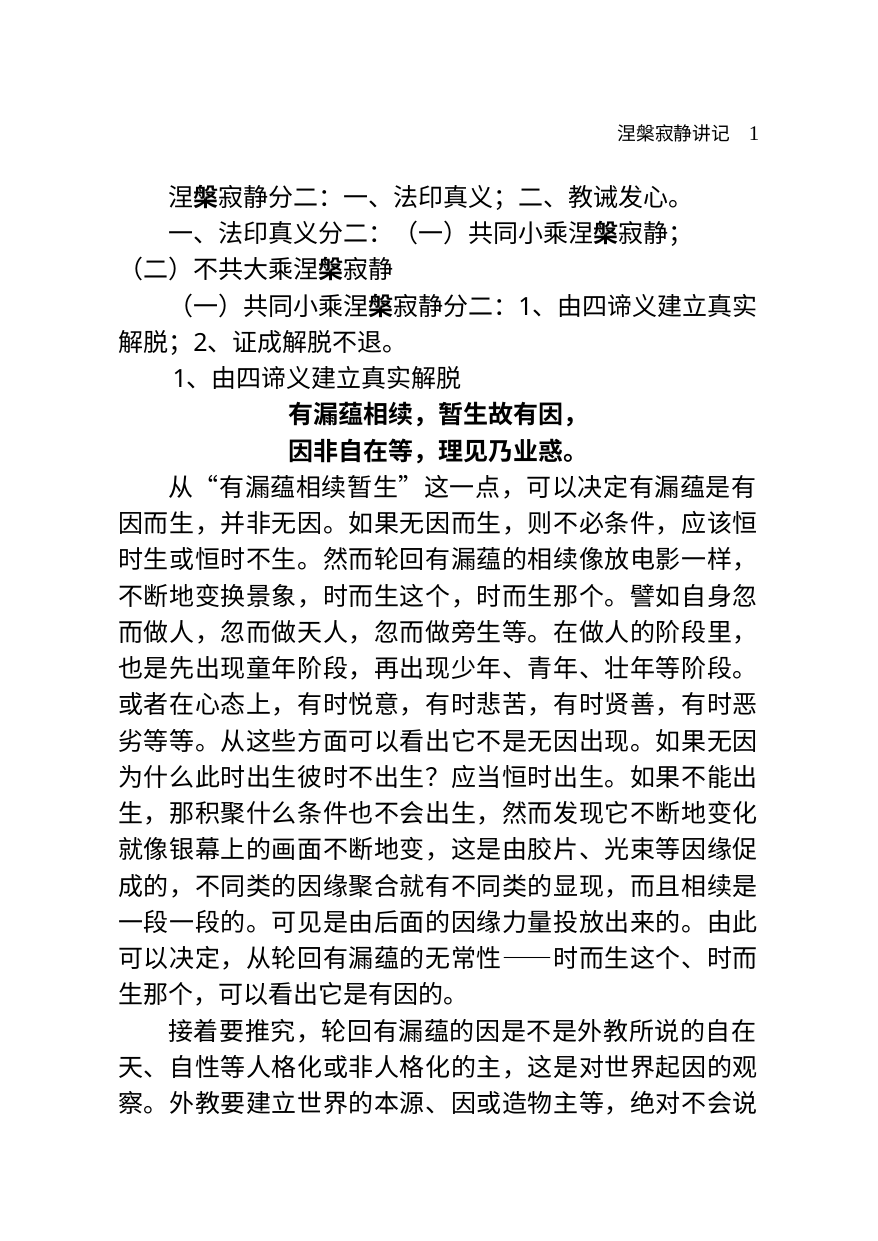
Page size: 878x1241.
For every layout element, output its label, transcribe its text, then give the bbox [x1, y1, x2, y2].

text 涅槃寂静分二：一、法印真义；二、教诫发心。 [118, 177, 759, 213]
text 1、由四谛义建立真实解脱 [118, 358, 759, 395]
text 有漏蕴相续，暂生故有因， [118, 395, 759, 431]
text 一、法印真义分二：（一）共同小乘涅槃寂静；（二）不共大乘涅槃寂静 [118, 213, 759, 286]
text （一）共同小乘涅槃寂静分二：1、由四谛义建立真实解脱；2、证成解脱不退。 [118, 286, 759, 358]
text 因非自在等，理见乃业惑。 [118, 431, 759, 467]
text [118, 1011, 759, 1120]
text 从“有漏蕴相续暂生”这一点，可以决定有漏蕴是有因而生，并非无因。如果无因而生，则不必条件，应该恒时生或恒时不生。然而轮回有漏蕴的相续像放电影一样，不断地变换景象，时而生这个，时而生那个。譬如自身忽而做人，忽而做天人，忽而做旁生等。在做人的阶段里，也是先出现童年阶段，再出现少年、青年、壮年等阶段。或者在心态上，有时悦意，有时悲苦，有时贤善，有时恶劣等等。从这些方面可以看出它不是无因出现。如果无因，为什么此时出生彼时不出生？应当恒时出生。如果不能出生，那积聚什么条件也不会出生，然而发现它不断地变化。就像银幕上的画面不断地变，这是由胶片、光束等因缘促成的，不同类的因缘聚合就有不同类的显现，而且相续是一段一段的。可见是由后面的因缘力量投放出来的。由此可以决定，从轮回有漏蕴的无常性——时而生这个、时而生那个，可以看出它是有因的。 [118, 467, 759, 1011]
